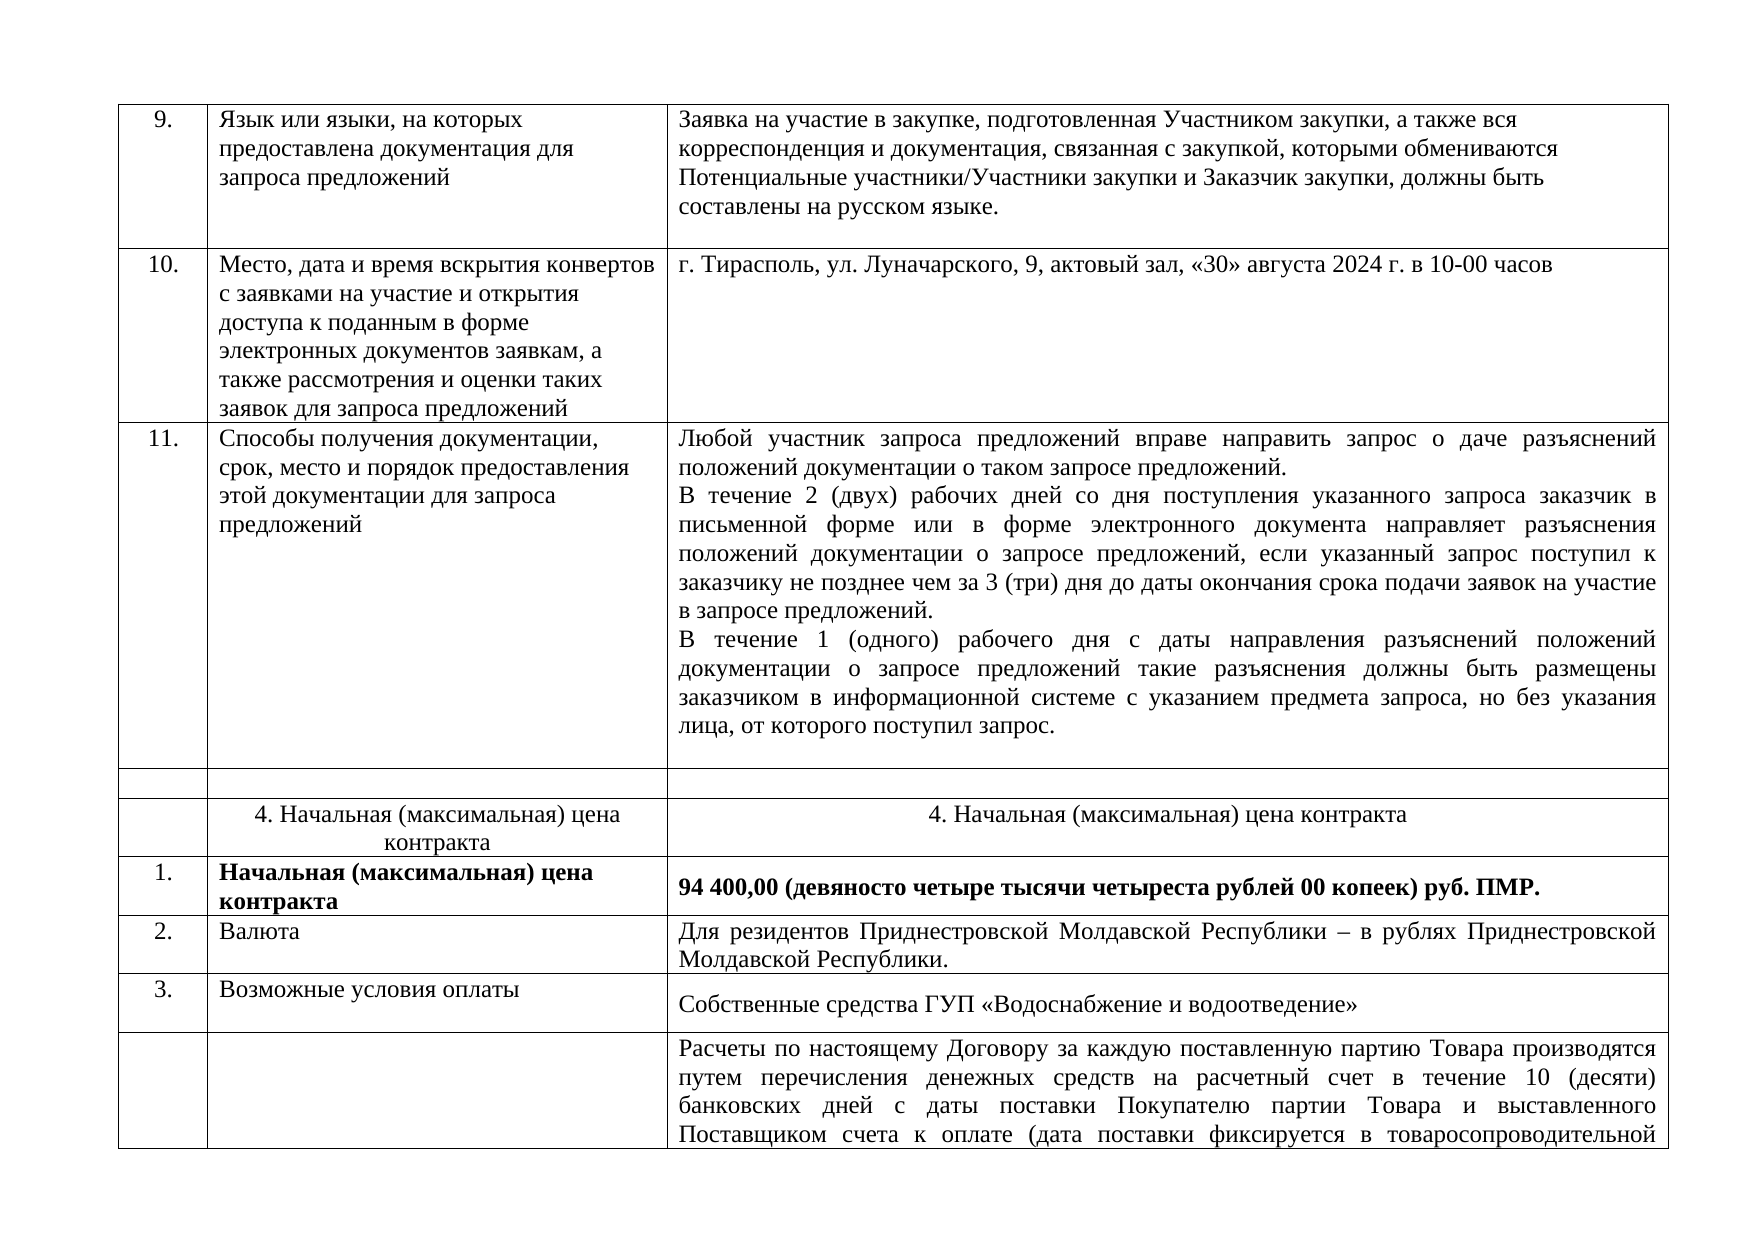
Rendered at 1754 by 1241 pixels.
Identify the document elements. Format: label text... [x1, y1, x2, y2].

table_cell 3. [119, 974, 207, 1032]
table_cell 2. [119, 916, 207, 973]
table_cell 9. [119, 105, 207, 248]
table_cell 4. Начальная (максимальная) цена контракта [208, 799, 667, 856]
table_cell 94 400,00 (девяносто четыре тысячи четыреста рублей 00 копеек) руб. ПМР. [668, 857, 1668, 915]
table_cell Собственные средства ГУП «Водоснабжение и водоотведение» [668, 974, 1668, 1032]
table_cell Место, дата и время вскрытия конвертов с заявками на участие и открытия доступа к поданным в форме электронных документов заявкам, а также рассмотрения и оценки таких заявок для запроса предложений [208, 249, 667, 422]
table_cell [119, 1033, 207, 1148]
table_cell Заявка на участие в закупке, подготовленная Участником закупки, а также вся корреспонденция и документация, связанная с закупкой, которыми обмениваются Потенциальные участники/Участники закупки и Заказчик закупки, должны быть составлены на русском языке. [668, 105, 1668, 248]
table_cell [668, 1033, 1668, 1148]
table_cell Возможные условия оплаты [208, 974, 667, 1032]
table_cell Валюта [208, 916, 667, 973]
table_cell Язык или языки, на которых предоставлена документация для запроса предложений [208, 105, 667, 248]
table_cell 11. [119, 423, 207, 768]
table_cell Способы получения документации, срок, место и порядок предоставления этой документации для запроса предложений [208, 423, 667, 768]
table_cell [668, 769, 1668, 798]
table_cell [208, 1033, 667, 1148]
table_cell [208, 769, 667, 798]
table_cell [119, 769, 207, 798]
table_cell Любой участник запроса предложений вправе направить запрос о даче разъяснений положений документации о таком запросе предложений. В течение 2 (двух) рабочих дней со дня поступления указанного запроса заказчик в письменной форме или в форме электронного документа направляет разъяснения положений документации о запросе предложений, если указанный запрос поступил к заказчику не позднее чем за 3 (три) дня до даты окончания срока подачи заявок на участие в запросе предложений. В течение 1 (одного) рабочего дня с даты направления разъяснений положений документации о запросе предложений такие разъяснения должны быть размещены заказчиком в информационной системе с указанием предмета запроса, но без указания лица, от которого поступил запрос. [668, 423, 1668, 768]
table_cell 1. [119, 857, 207, 915]
table_cell Для резидентов Приднестровской Молдавской Республики – в рублях Приднестровской Молдавской Республики. [668, 916, 1668, 973]
table_cell 4. Начальная (максимальная) цена контракта [668, 799, 1668, 856]
table_cell г. Тирасполь, ул. Луначарского, 9, актовый зал, «30» августа 2024 г. в 10-00 часов [668, 249, 1668, 422]
table_cell 10. [119, 249, 207, 422]
table_cell [119, 799, 207, 856]
table_cell Начальная (максимальная) цена контракта [208, 857, 667, 915]
